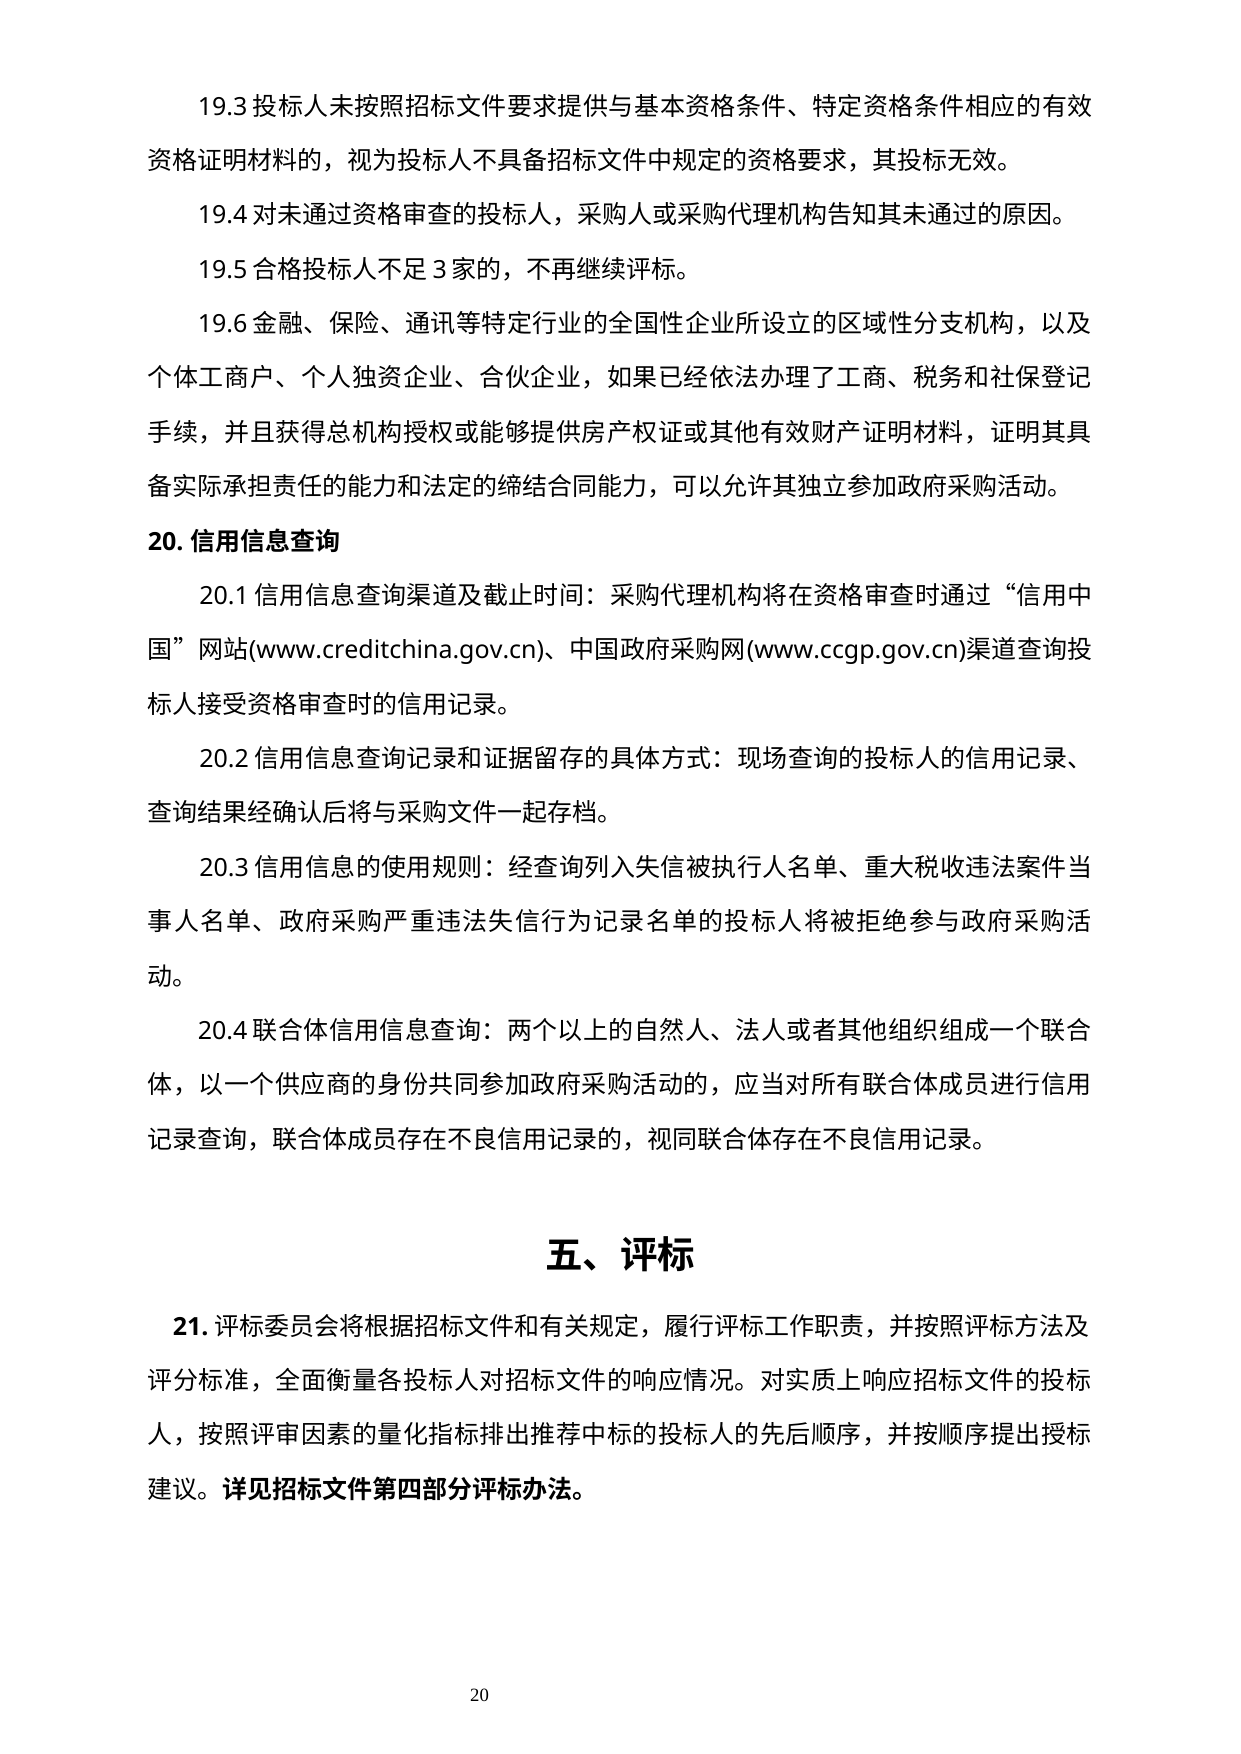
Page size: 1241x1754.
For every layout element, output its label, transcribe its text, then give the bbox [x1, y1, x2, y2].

list 信用信息查询 [148, 521, 1093, 557]
text 19.4对未通过资格审查的投标人，采购人或采购代理机构告知其未通过的原因。 [148, 195, 1093, 231]
text 20.3信用信息的使用规则：经查询列入失信被执行人名单、重大税收违法案件当事人名单、政府采购严重违法失信行为记录名单的投标人将被拒绝参与政府采购活动。 [148, 847, 1093, 992]
text 20.2信用信息查询记录和证据留存的具体方式：现场查询的投标人的信用记录、查询结果经确认后将与采购文件一起存档。 [148, 738, 1093, 829]
text 20.4联合体信用信息查询：两个以上的自然人、法人或者其他组织组成一个联合体，以一个供应商的身份共同参加政府采购活动的，应当对所有联合体成员进行信用记录查询，联合体成员存在不良信用记录的，视同联合体存在不良信用记录。 [148, 1010, 1093, 1155]
text 五、评标 [148, 1224, 1093, 1279]
text 19.5合格投标人不足3家的，不再继续评标。 [148, 249, 1093, 285]
text 20.1信用信息查询渠道及截止时间：采购代理机构将在资格审查时通过“信用中国”网站(www.creditchina.gov.cn)、中国政府采购网(www.ccgp.gov.cn)渠道查询投标人接受资格审查时的信用记录。 [148, 575, 1093, 720]
text 19.3投标人未按照招标文件要求提供与基本资格条件、特定资格条件相应的有效资格证明材料的，视为投标人不具备招标文件中规定的资格要求，其投标无效。 [148, 86, 1093, 177]
text 19.6金融、保险、通讯等特定行业的全国性企业所设立的区域性分支机构，以及个体工商户、个人独资企业、合伙企业，如果已经依法办理了工商、税务和社保登记手续，并且获得总机构授权或能够提供房产权证或其他有效财产证明材料，证明其具备实际承担责任的能力和法定的缔结合同能力，可以允许其独立参加政府采购活动。 [148, 303, 1093, 503]
text 21. 评标委员会将根据招标文件和有关规定，履行评标工作职责，并按照评标方法及评分标准，全面衡量各投标人对招标文件的响应情况。对实质上响应招标文件的投标人，按照评审因素的量化指标排出推荐中标的投标人的先后顺序，并按顺序提出授标建议。详见招标文件第四部分评标办法。 [148, 1306, 1093, 1505]
